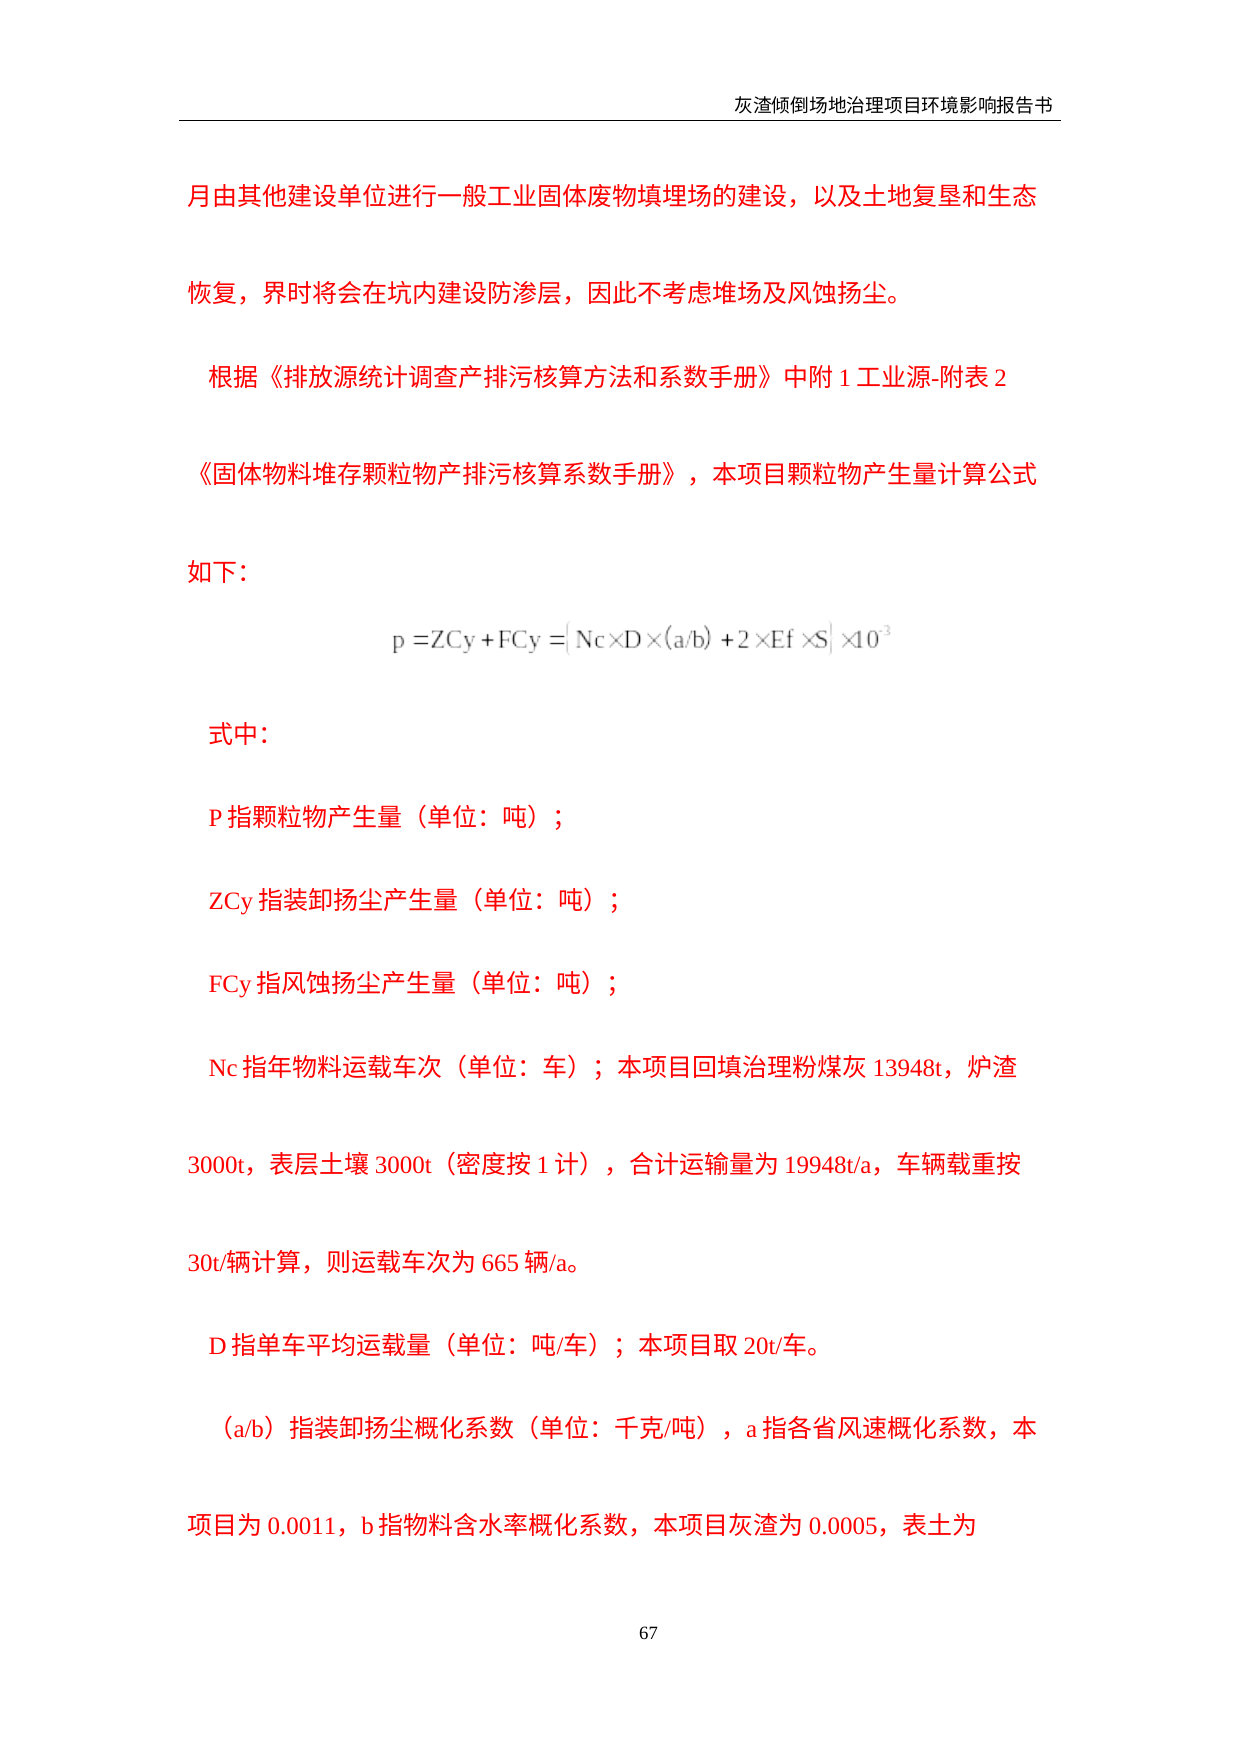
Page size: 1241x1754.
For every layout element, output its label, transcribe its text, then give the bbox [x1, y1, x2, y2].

text P指颗粒物产生量（单位：吨）； [187, 783, 1053, 848]
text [187, 162, 1053, 324]
text D指单车平均运载量（单位：吨/车）；本项目取20t/车。 [187, 1311, 1053, 1376]
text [187, 1394, 1053, 1556]
text 式中： [187, 700, 1053, 765]
text FCy指风蚀扬尘产生量（单位：吨）； [187, 949, 1053, 1014]
text 根据《排放源统计调查产排污核算方法和系数手册》中附1工业源-附表2《固体物料堆存颗粒物产排污核算系数手册》，本项目颗粒物产生量计算公式如下： [187, 343, 1053, 603]
text ZCy指装卸扬尘产生量（单位：吨）； [187, 866, 1053, 931]
text Nc指年物料运载车次（单位：车）；本项目回填治理粉煤灰13948t，炉渣3000t，表层土壤3000t（密度按1计），合计运输量为19948t/a，车辆载重按30t/辆计算，则运载车次为665辆/a。 [187, 1033, 1053, 1293]
